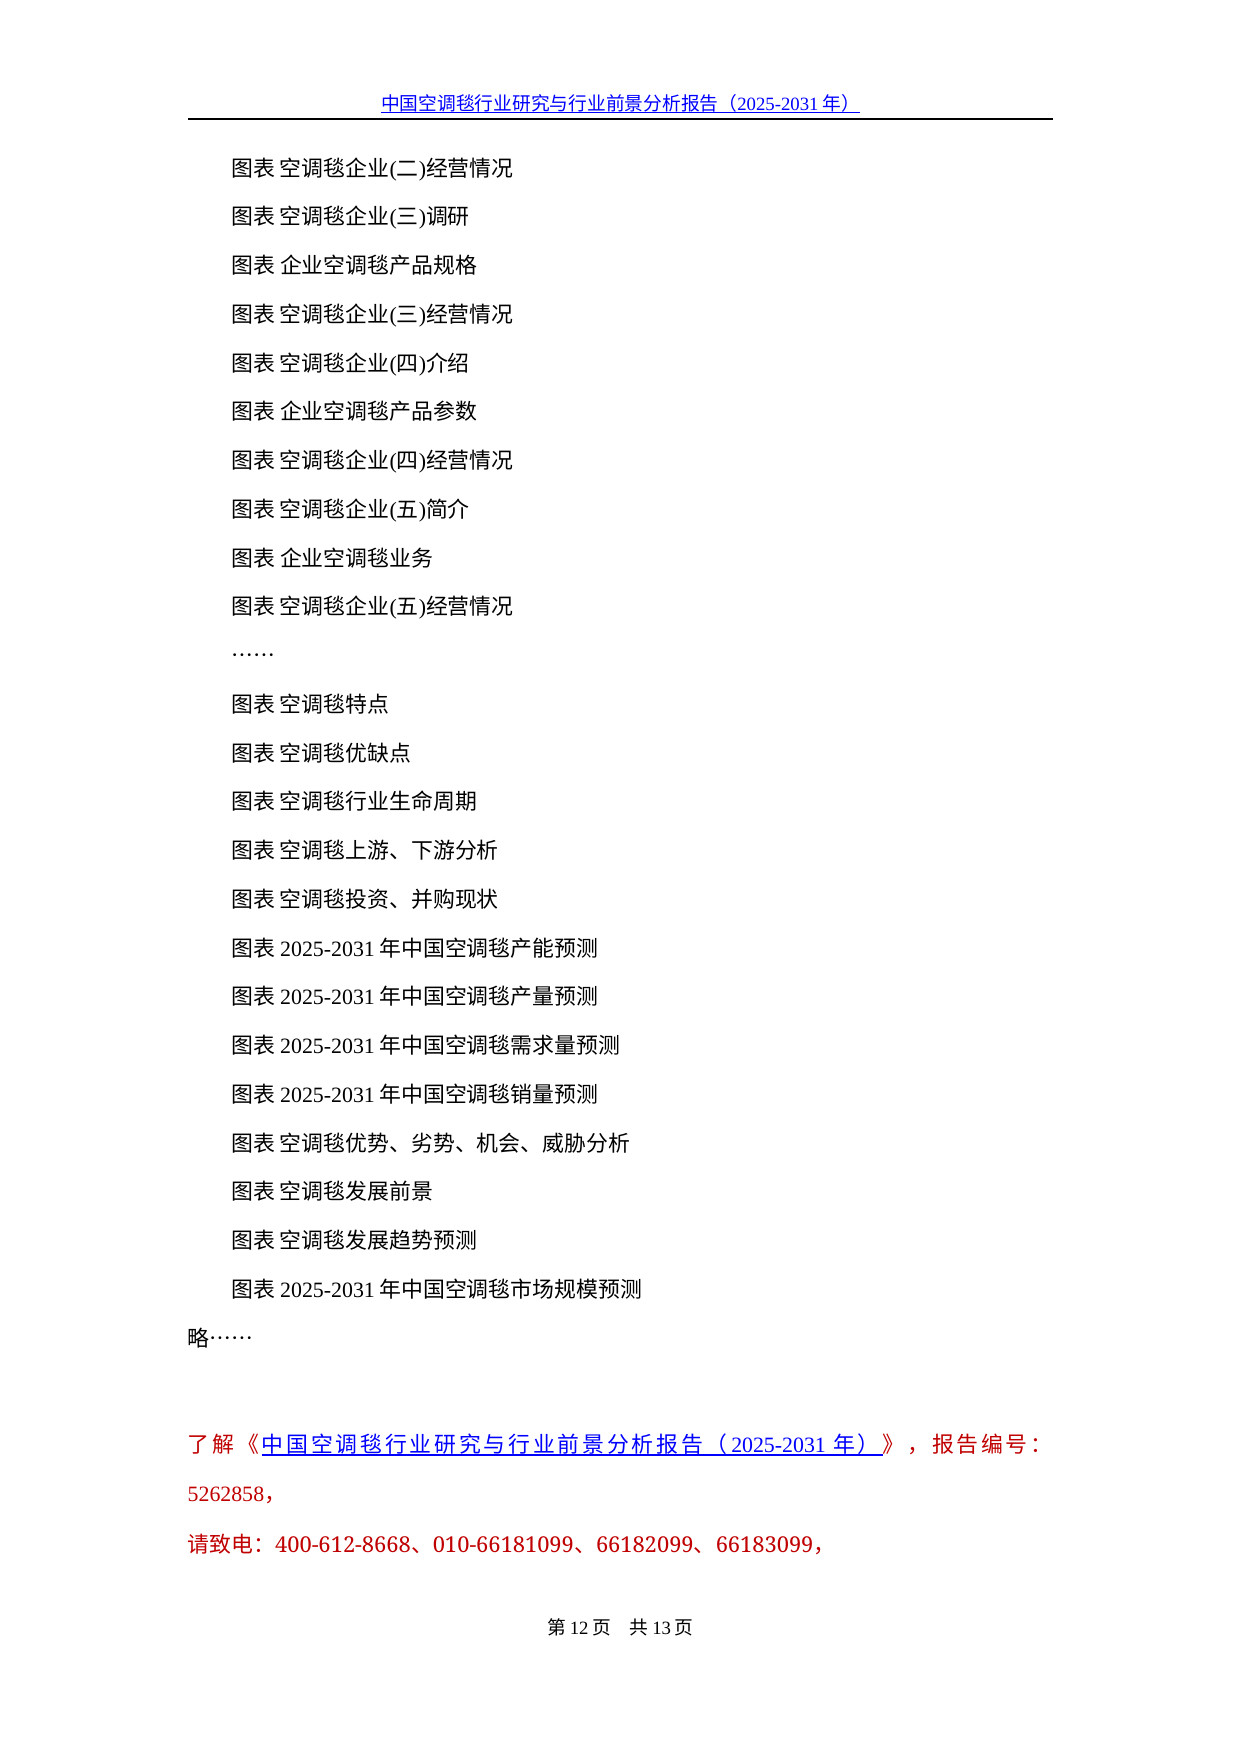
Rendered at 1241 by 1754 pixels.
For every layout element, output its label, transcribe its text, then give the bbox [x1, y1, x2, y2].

text 了解《中国空调毯行业研究与行业前景分析报告（2025-2031年）》，报告编号：5262858， [187, 1427, 1053, 1508]
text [187, 150, 1053, 1353]
text 请致电：400-612-8668、010-66181099、66182099、66183099， [187, 1527, 1053, 1559]
